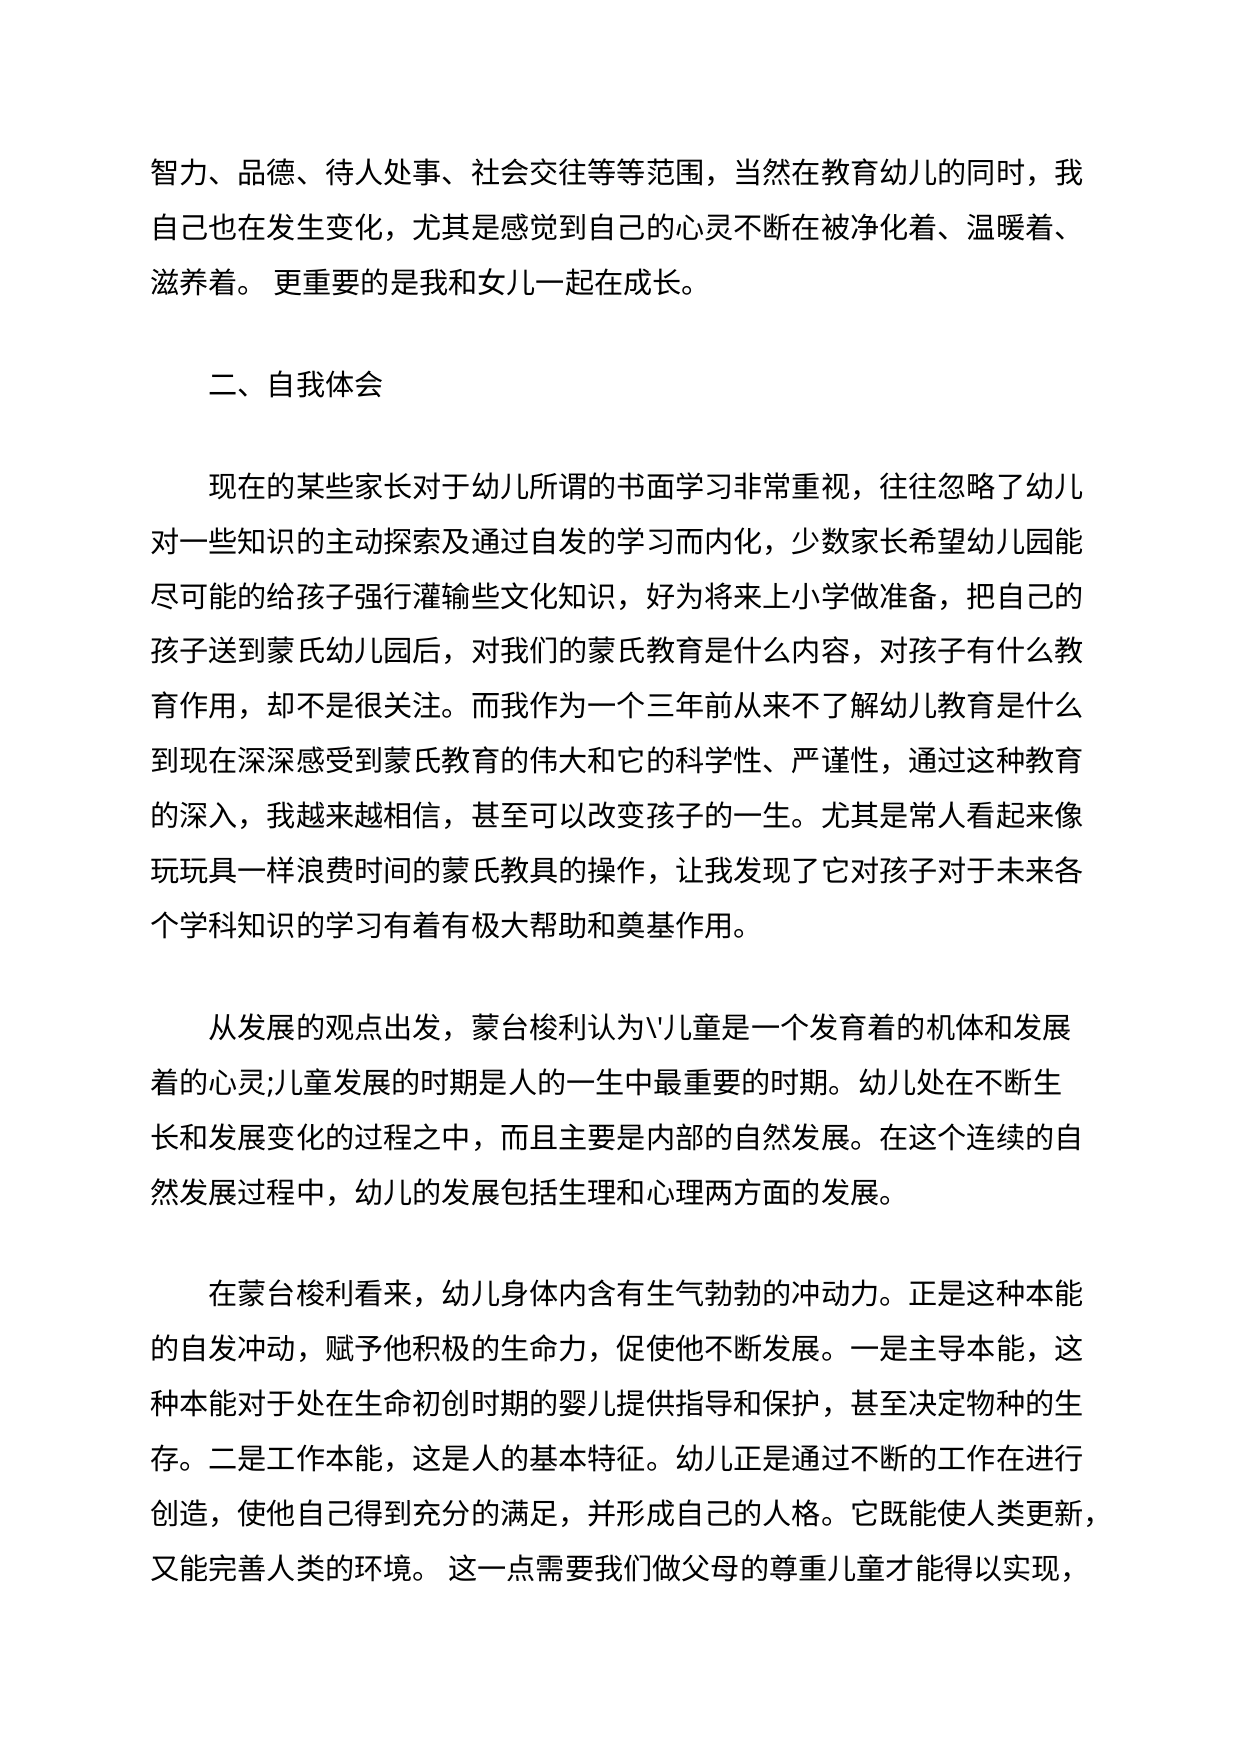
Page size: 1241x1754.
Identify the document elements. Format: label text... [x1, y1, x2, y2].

text 从发展的观点出发，蒙台梭利认为\'儿童是一个发育着的机体和发展着的心灵;儿童发展的时期是人的一生中最重要的时期。幼儿处在不断生长和发展变化的过程之中，而且主要是内部的自然发展。在这个连续的自然发展过程中，幼儿的发展包括生理和心理两方面的发展。 [150, 1004, 1090, 1211]
text 现在的某些家长对于幼儿所谓的书面学习非常重视，往往忽略了幼儿对一些知识的主动探索及通过自发的学习而内化，少数家长希望幼儿园能尽可能的给孩子强行灌输些文化知识，好为将来上小学做准备，把自己的孩子送到蒙氏幼儿园后，对我们的蒙氏教育是什么内容，对孩子有什么教育作用，却不是很关注。而我作为一个三年前从来不了解幼儿教育是什么到现在深深感受到蒙氏教育的伟大和它的科学性、严谨性，通过这种教育的深入，我越来越相信，甚至可以改变孩子的一生。尤其是常人看起来像玩玩具一样浪费时间的蒙氏教具的操作，让我发现了它对孩子对于未来各个学科知识的学习有着有极大帮助和奠基作用。 [150, 463, 1090, 945]
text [150, 150, 1090, 302]
text 二、自我体会 [150, 362, 1090, 404]
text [150, 1271, 1090, 1588]
